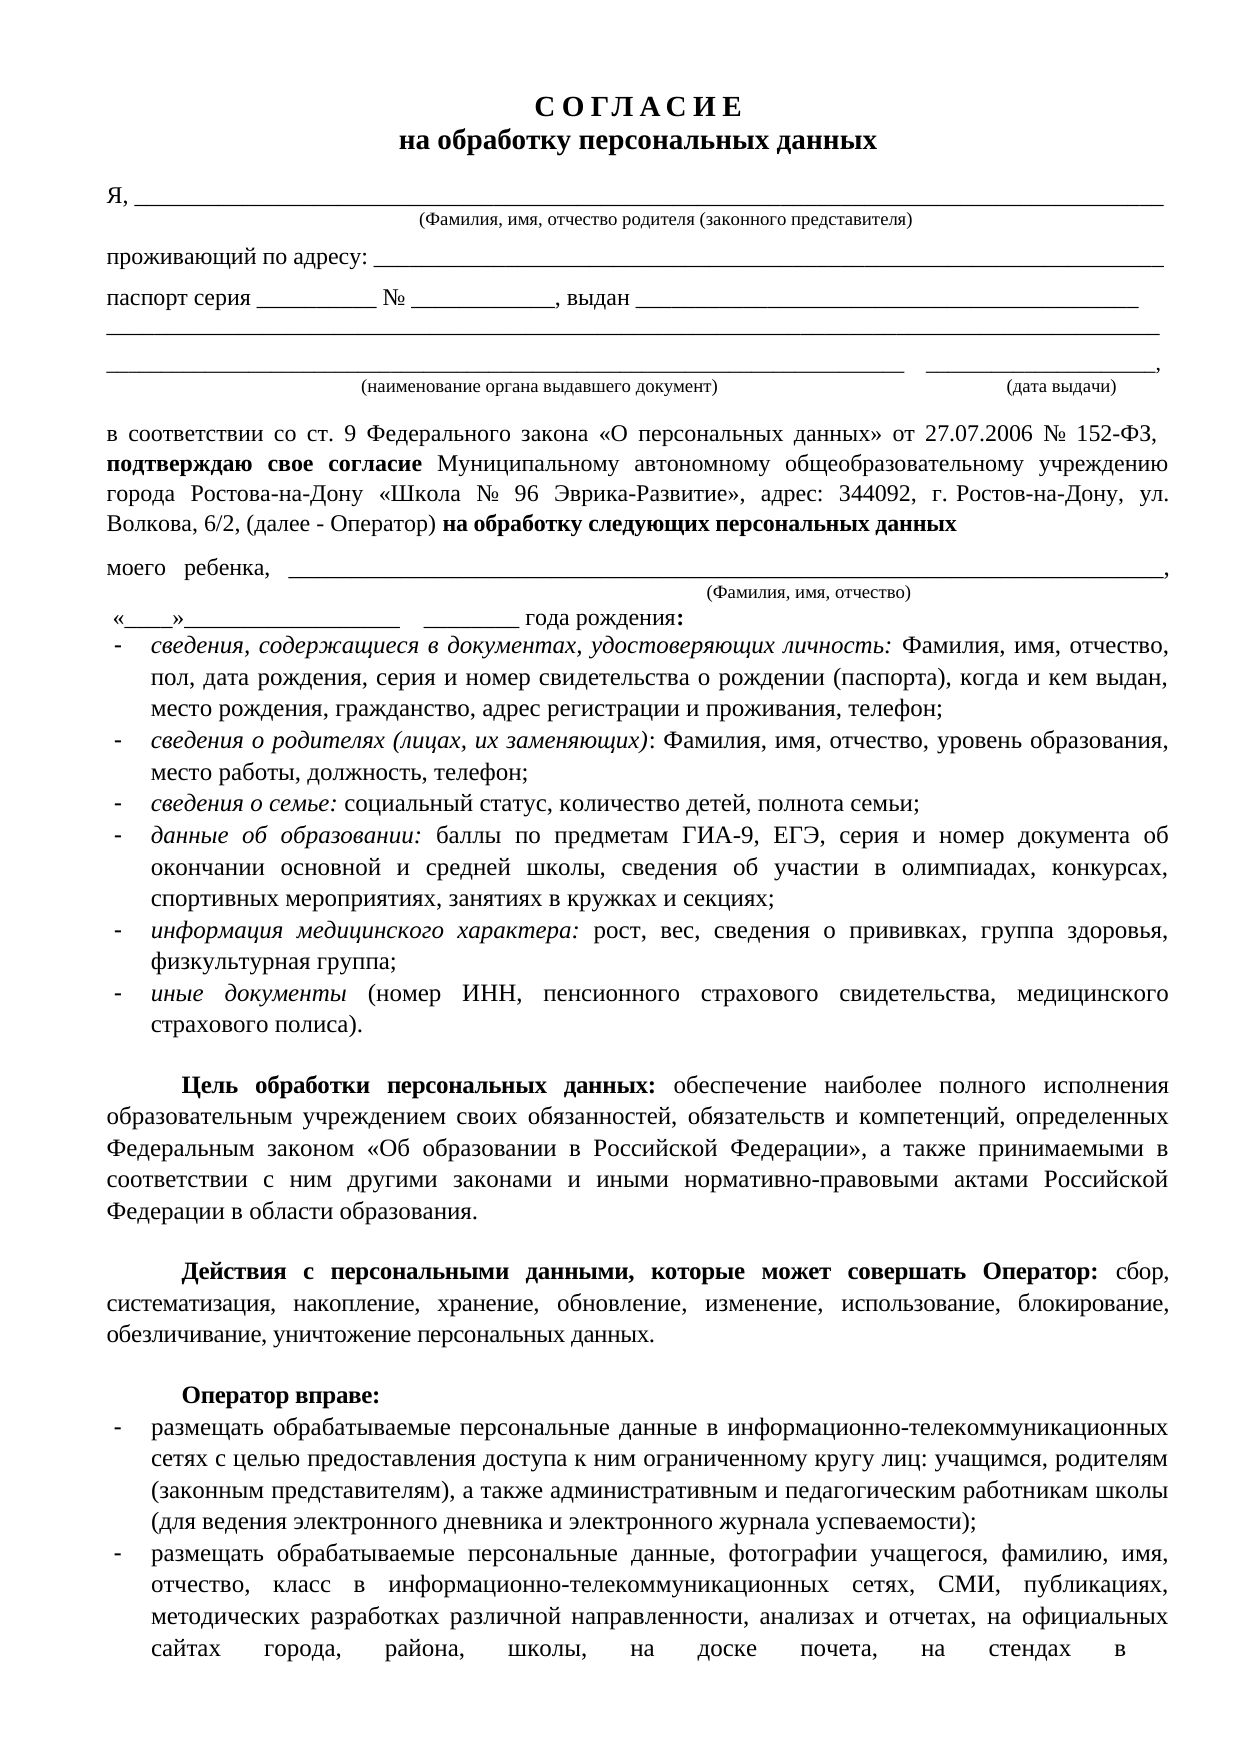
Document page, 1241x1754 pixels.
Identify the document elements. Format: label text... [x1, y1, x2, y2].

text паспорт серия __________ № ____________, выдан __________________________________________ ________________________________________________________________________________________ [106, 282, 1169, 338]
text Я, ______________________________________________________________________________________ [106, 181, 1169, 208]
subtitle СОГЛАСИЕ [106, 89, 1169, 122]
text (наименование органа выдавшего документ) (дата выдачи) [106, 375, 1163, 397]
text (Фамилия, имя, отчество родителя (законного представителя) [106, 208, 1163, 230]
text Оператор вправе: [106, 1380, 1169, 1409]
text проживающий по адресу: __________________________________________________________________ [106, 242, 1169, 270]
text Действия с персональными данными, которые может совершать Оператор: сбор, систематизация, накопление, хранение, обновление, изменение, использование, блокирование, обезличивание, уничтожение персональных данных. [106, 1256, 1169, 1348]
list иные документы (номер ИНН, пенсионного страхового свидетельства, медицинского страхового полиса). [113, 978, 1169, 1038]
subtitle на обработку персональных данных [106, 122, 1169, 156]
text моего ребенка, ______________________________________________________________________, (Фамилия, имя, отчество) [106, 552, 1169, 603]
text _________________________________________________________________________ _____________________, [106, 350, 1163, 375]
text Цель обработки персональных данных: обеспечение наиболее полного исполнения образовательным учреждением своих обязанностей, обязательств и компетенций, определенных Федеральным законом «Об образовании в Российской Федерации», а также принимаемыми в соответствии с ним другими законами и иными нормативно-правовыми актами Российской Федерации в области образования. [106, 1070, 1169, 1225]
list сведения, содержащиеся в документах, удостоверяющих личность: Фамилия, имя, отчество, пол, дата рождения, серия и номер свидетельства о рождении (паспорта), когда и кем выдан, место рождения, гражданство, адрес регистрации и проживания, телефон; [113, 630, 1169, 722]
list данные об образовании: баллы по предметам ГИА-9, ЕГЭ, серия и номер документа об окончании основной и средней школы, сведения об участии в олимпиадах, конкурсах, спортивных мероприятиях, занятиях в кружках и секциях; [113, 820, 1169, 912]
list информация медицинского характера: рост, вес, сведения о прививках, группа здоровья, физкультурная группа; [113, 915, 1169, 975]
list сведения о семье: социальный статус, количество детей, полнота семьи; [113, 788, 1169, 817]
list сведения о родителях (лицах, их заменяющих): Фамилия, имя, отчество, уровень образования, место работы, должность, телефон; [113, 725, 1169, 785]
text в соответствии со ст. 9 Федерального закона «О персональных данных» от 27.07.2006 № 152-ФЗ, подтверждаю свое согласие Муниципальному автономному общеобразовательному учреждению города Ростова-на-Дону «Школа № 96 Эврика-Развитие», адрес: 344092, г. Ростов-на-Дону, ул. Волкова, 6/2, (далее - Оператор) на обработку следующих персональных данных [106, 418, 1169, 537]
list размещать обрабатываемые персональные данные в информационно-телекоммуникационных сетях с целью предоставления доступа к ним ограниченному кругу лиц: учащимся, родителям (законным представителям), а также административным и педагогическим работникам школы (для ведения электронного дневника и электронного журнала успеваемости); [113, 1411, 1169, 1535]
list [113, 1538, 1169, 1661]
text «____»__________________ ________ года рождения: [106, 603, 1169, 630]
